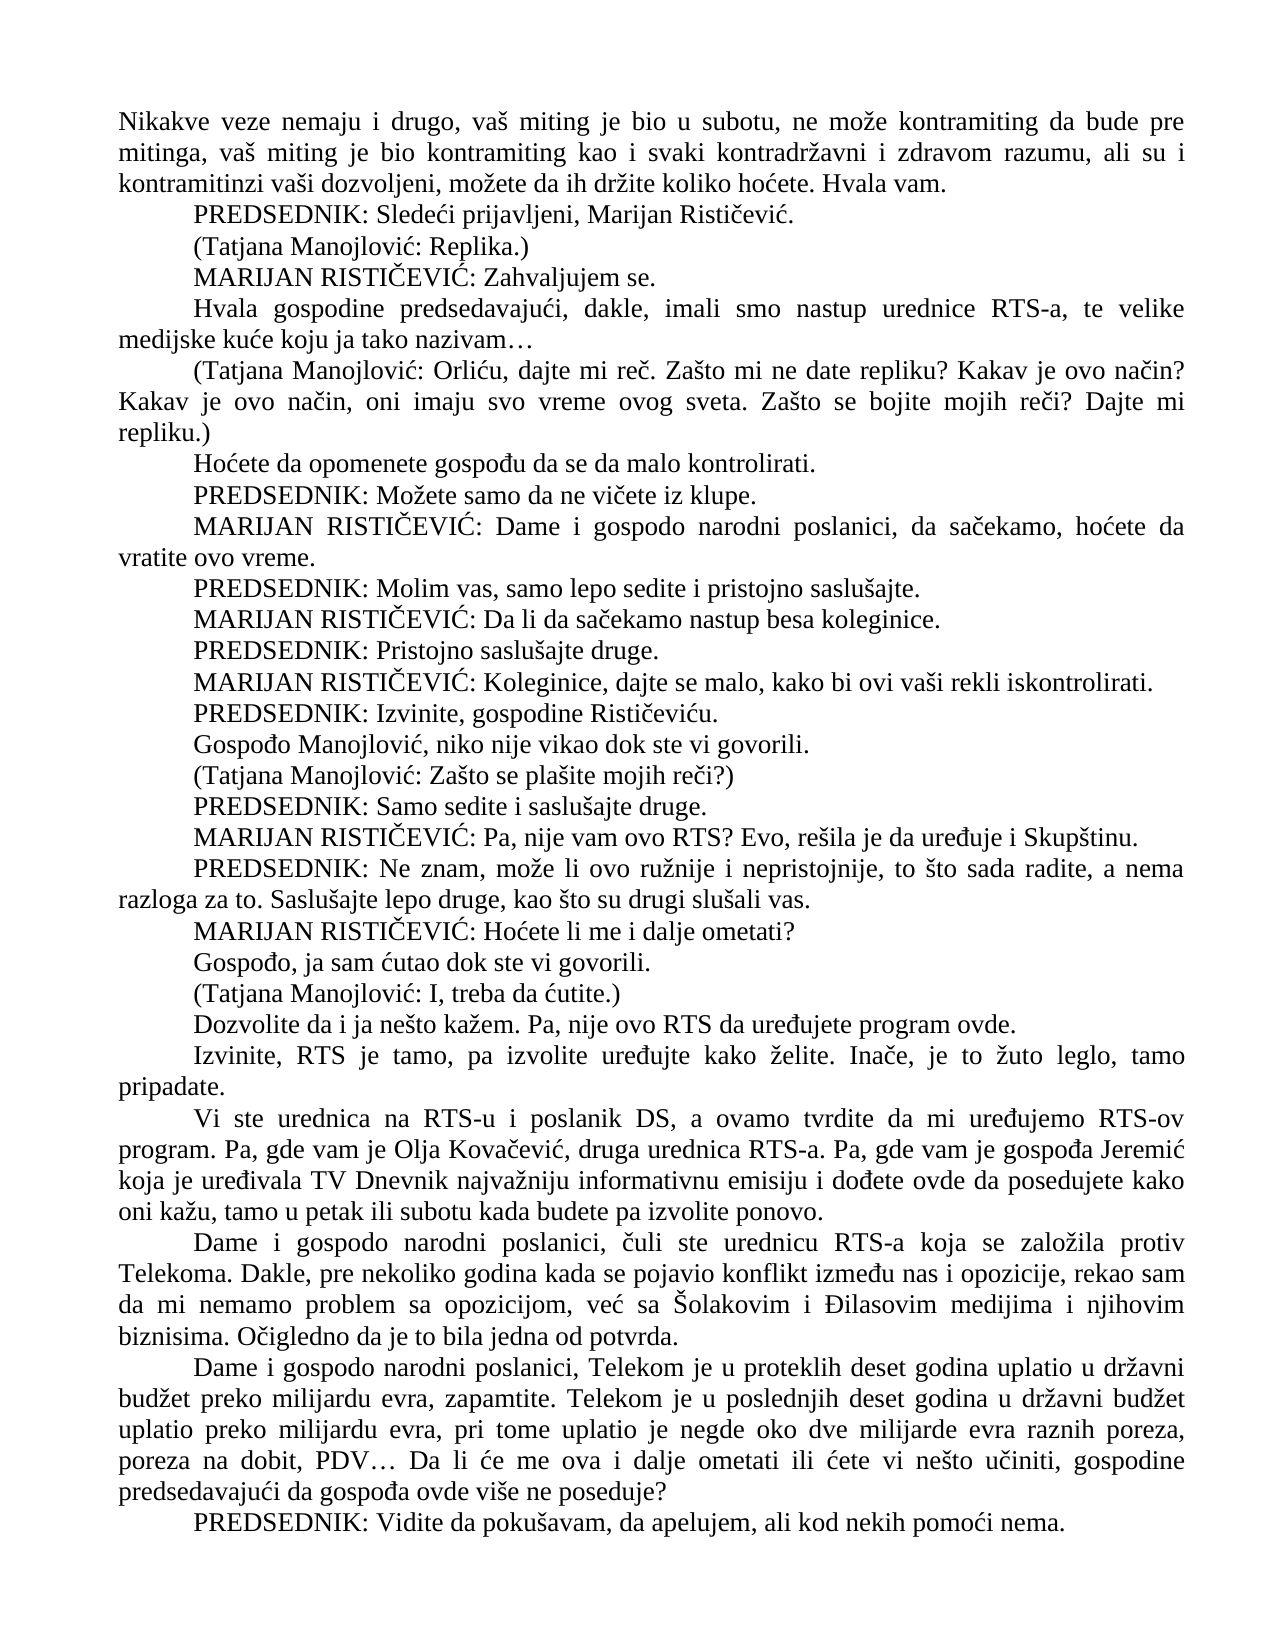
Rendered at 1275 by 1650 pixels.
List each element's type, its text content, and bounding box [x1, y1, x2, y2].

text MARIJAN RISTIČEVIĆ: Dame i gospodo narodni poslanici, da sačekamo, hoćete da vratite ovo vreme. [118, 510, 1186, 572]
text (Tatjana Manojlović: Zašto se plašite mojih reči?) [118, 759, 1186, 790]
text (Tatjana Manojlović: Orliću, dajte mi reč. Zašto mi ne date repliku? Kakav je ovo način? Kakav je ovo način, oni imaju svo vreme ovog sveta. Zašto se bojite mojih reči? Dajte mi repliku.) [118, 354, 1186, 448]
text Dozvolite da i ja nešto kažem. Pa, nije ovo RTS da uređujete program ovde. [118, 1008, 1186, 1039]
text PREDSEDNIK: Pristojno saslušajte druge. [118, 634, 1186, 666]
text MARIJAN RISTIČEVIĆ: Hoćete li me i dalje ometati? [118, 915, 1186, 946]
text MARIJAN RISTIČEVIĆ: Zahvaljujem se. [118, 261, 1186, 292]
text Dame i gospodo narodni poslanici, Telekom je u proteklih deset godina uplatio u državni budžet preko milijardu evra, zapamtite. Telekom je u poslednjih deset godina u državni budžet uplatio preko milijardu evra, pri tome uplatio je negde oko dve milijarde evra raznih poreza, poreza na dobit, PDV… Da li će me ova i dalje ometati ili ćete vi nešto učiniti, gospodine predsedavajući da gospođa ovde više ne poseduje? [118, 1351, 1186, 1507]
text MARIJAN RISTIČEVIĆ: Pa, nije vam ovo RTS? Evo, rešila je da uređuje i Skupštinu. [118, 821, 1186, 852]
text Vi ste urednica na RTS-u i poslanik DS, a ovamo tvrdite da mi uređujemo RTS-ov program. Pa, gde vam je Olja Kovačević, druga urednica RTS-a. Pa, gde vam je gospođa Jeremić koja je uređivala TV Dnevnik najvažniju informativnu emisiju i dođete ovde da posedujete kako oni kažu, tamo u petak ili subotu kada budete pa izvolite ponovo. [118, 1102, 1186, 1226]
text Hoćete da opomenete gospođu da se da malo kontrolirati. [118, 448, 1186, 479]
text Gospođo Manojlović, niko nije vikao dok ste vi govorili. [118, 728, 1186, 759]
text Izvinite, RTS je tamo, pa izvolite uređujte kako želite. Inače, je to žuto leglo, tamo pripadate. [118, 1039, 1186, 1102]
text PREDSEDNIK: Vidite da pokušavam, da apelujem, ali kod nekih pomoći nema. [118, 1507, 1186, 1538]
text MARIJAN RISTIČEVIĆ: Da li da sačekamo nastup besa koleginice. [118, 603, 1186, 634]
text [118, 105, 1186, 198]
text Gospođo, ja sam ćutao dok ste vi govorili. [118, 946, 1186, 977]
text Hvala gospodine predsedavajući, dakle, imali smo nastup urednice RTS-a, te velike medijske kuće koju ja tako nazivam… [118, 292, 1186, 354]
text (Tatjana Manojlović: I, treba da ćutite.) [118, 977, 1186, 1008]
text PREDSEDNIK: Izvinite, gospodine Rističeviću. [118, 697, 1186, 728]
text PREDSEDNIK: Možete samo da ne vičete iz klupe. [118, 479, 1186, 510]
text Dame i gospodo narodni poslanici, čuli ste urednicu RTS-a koja se založila protiv Telekoma. Dakle, pre nekoliko godina kada se pojavio konflikt između nas i opozicije, rekao sam da mi nemamo problem sa opozicijom, već sa Šolakovim i Đilasovim medijima i njihovim biznisima. Očigledno da je to bila jedna od potvrda. [118, 1226, 1186, 1351]
text PREDSEDNIK: Ne znam, može li ovo ružnije i nepristojnije, to što sada radite, a nema razloga za to. Saslušajte lepo druge, kao što su drugi slušali vas. [118, 852, 1186, 915]
text PREDSEDNIK: Samo sedite i saslušajte druge. [118, 790, 1186, 821]
text (Tatjana Manojlović: Replika.) [118, 229, 1186, 261]
text MARIJAN RISTIČEVIĆ: Koleginice, dajte se malo, kako bi ovi vaši rekli iskontrolirati. [118, 666, 1186, 697]
text PREDSEDNIK: Molim vas, samo lepo sedite i pristojno saslušajte. [118, 572, 1186, 603]
text PREDSEDNIK: Sledeći prijavljeni, Marijan Rističević. [118, 198, 1186, 229]
